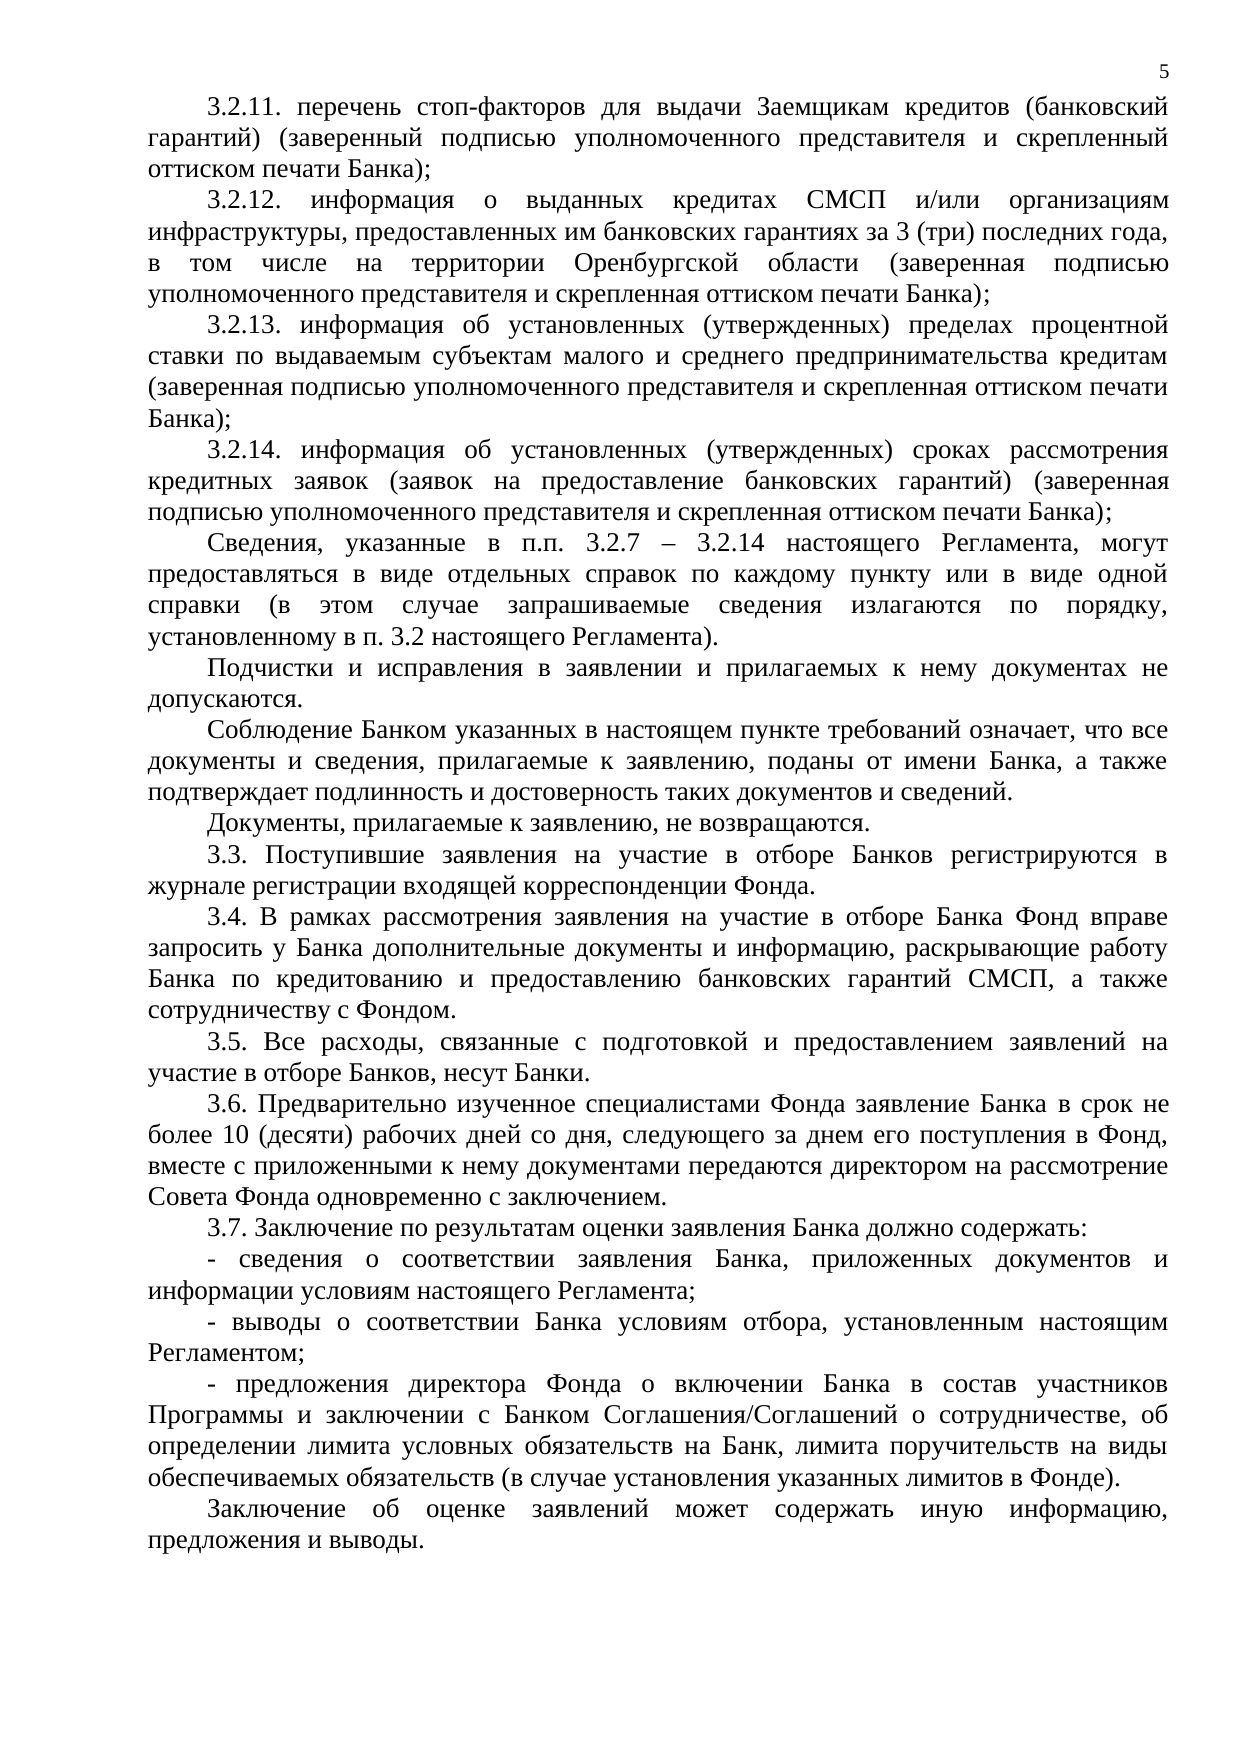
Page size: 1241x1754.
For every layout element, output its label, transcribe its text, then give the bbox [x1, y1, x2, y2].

text Сведения, указанные в п.п. 3.2.7 – 3.2.14 настоящего Регламента, могут предоставляться в виде отдельных справок по каждому пункту или в виде одной справки (в этом случае запрашиваемые сведения излагаются по порядку, установленному в п. 3.2 настоящего Регламента). [148, 526, 1169, 651]
text 3.6. Предварительно изученное специалистами Фонда заявление Банка в срок не более 10 (десяти) рабочих дней со дня, следующего за днем его поступления в Фонд, вместе с приложенными к нему документами передаются директором на рассмотрение Совета Фонда одновременно с заключением. [148, 1087, 1169, 1211]
text - сведения о соответствии заявления Банка, приложенных документов и информации условиям настоящего Регламента; [148, 1243, 1169, 1305]
text - выводы о соответствии Банка условиям отбора, установленным настоящим Регламентом; [148, 1305, 1169, 1367]
text 3.5. Все расходы, связанные с подготовкой и предоставлением заявлений на участие в отборе Банков, несут Банки. [148, 1024, 1169, 1087]
text Заключение об оценке заявлений может содержать иную информацию, предложения и выводы. [148, 1492, 1169, 1554]
text 3.2.11. перечень стоп-факторов для выдачи Заемщикам кредитов (банковский гарантий) (заверенный подписью уполномоченного представителя и скрепленный оттиском печати Банка); [148, 90, 1169, 184]
text Подчистки и исправления в заявлении и прилагаемых к нему документах не допускаются. [148, 651, 1169, 713]
text - предложения директора Фонда о включении Банка в состав участников Программы и заключении с Банком Соглашения/Соглашений о сотрудничестве, об определении лимита условных обязательств на Банк, лимита поручительств на виды обеспечиваемых обязательств (в случае установления указанных лимитов в Фонде). [148, 1367, 1169, 1492]
text 3.3. Поступившие заявления на участие в отборе Банков регистрируются в журнале регистрации входящей корреспонденции Фонда. [148, 838, 1169, 900]
text Соблюдение Банком указанных в настоящем пункте требований означает, что все документы и сведения, прилагаемые к заявлению, поданы от имени Банка, а также подтверждает подлинность и достоверность таких документов и сведений. [148, 713, 1169, 807]
text 3.2.13. информация об установленных (утвержденных) пределах процентной ставки по выдаваемым субъектам малого и среднего предпринимательства кредитам (заверенная подписью уполномоченного представителя и скрепленная оттиском печати Банка); [148, 308, 1169, 433]
text 3.2.14. информация об установленных (утвержденных) сроках рассмотрения кредитных заявок (заявок на предоставление банковских гарантий) (заверенная подписью уполномоченного представителя и скрепленная оттиском печати Банка); [148, 433, 1169, 526]
text 3.7. Заключение по результатам оценки заявления Банка должно содержать: [148, 1211, 1169, 1243]
text 3.2.12. информация о выданных кредитах СМСП и/или организациям инфраструктуры, предоставленных им банковских гарантиях за 3 (три) последних года, в том числе на территории Оренбургской области (заверенная подписью уполномоченного представителя и скрепленная оттиском печати Банка); [148, 184, 1169, 308]
text Документы, прилагаемые к заявлению, не возвращаются. [148, 807, 1169, 838]
text 3.4. В рамках рассмотрения заявления на участие в отборе Банка Фонд вправе запросить у Банка дополнительные документы и информацию, раскрывающие работу Банка по кредитованию и предоставлению банковских гарантий СМСП, а также сотрудничеству с Фондом. [148, 900, 1169, 1024]
